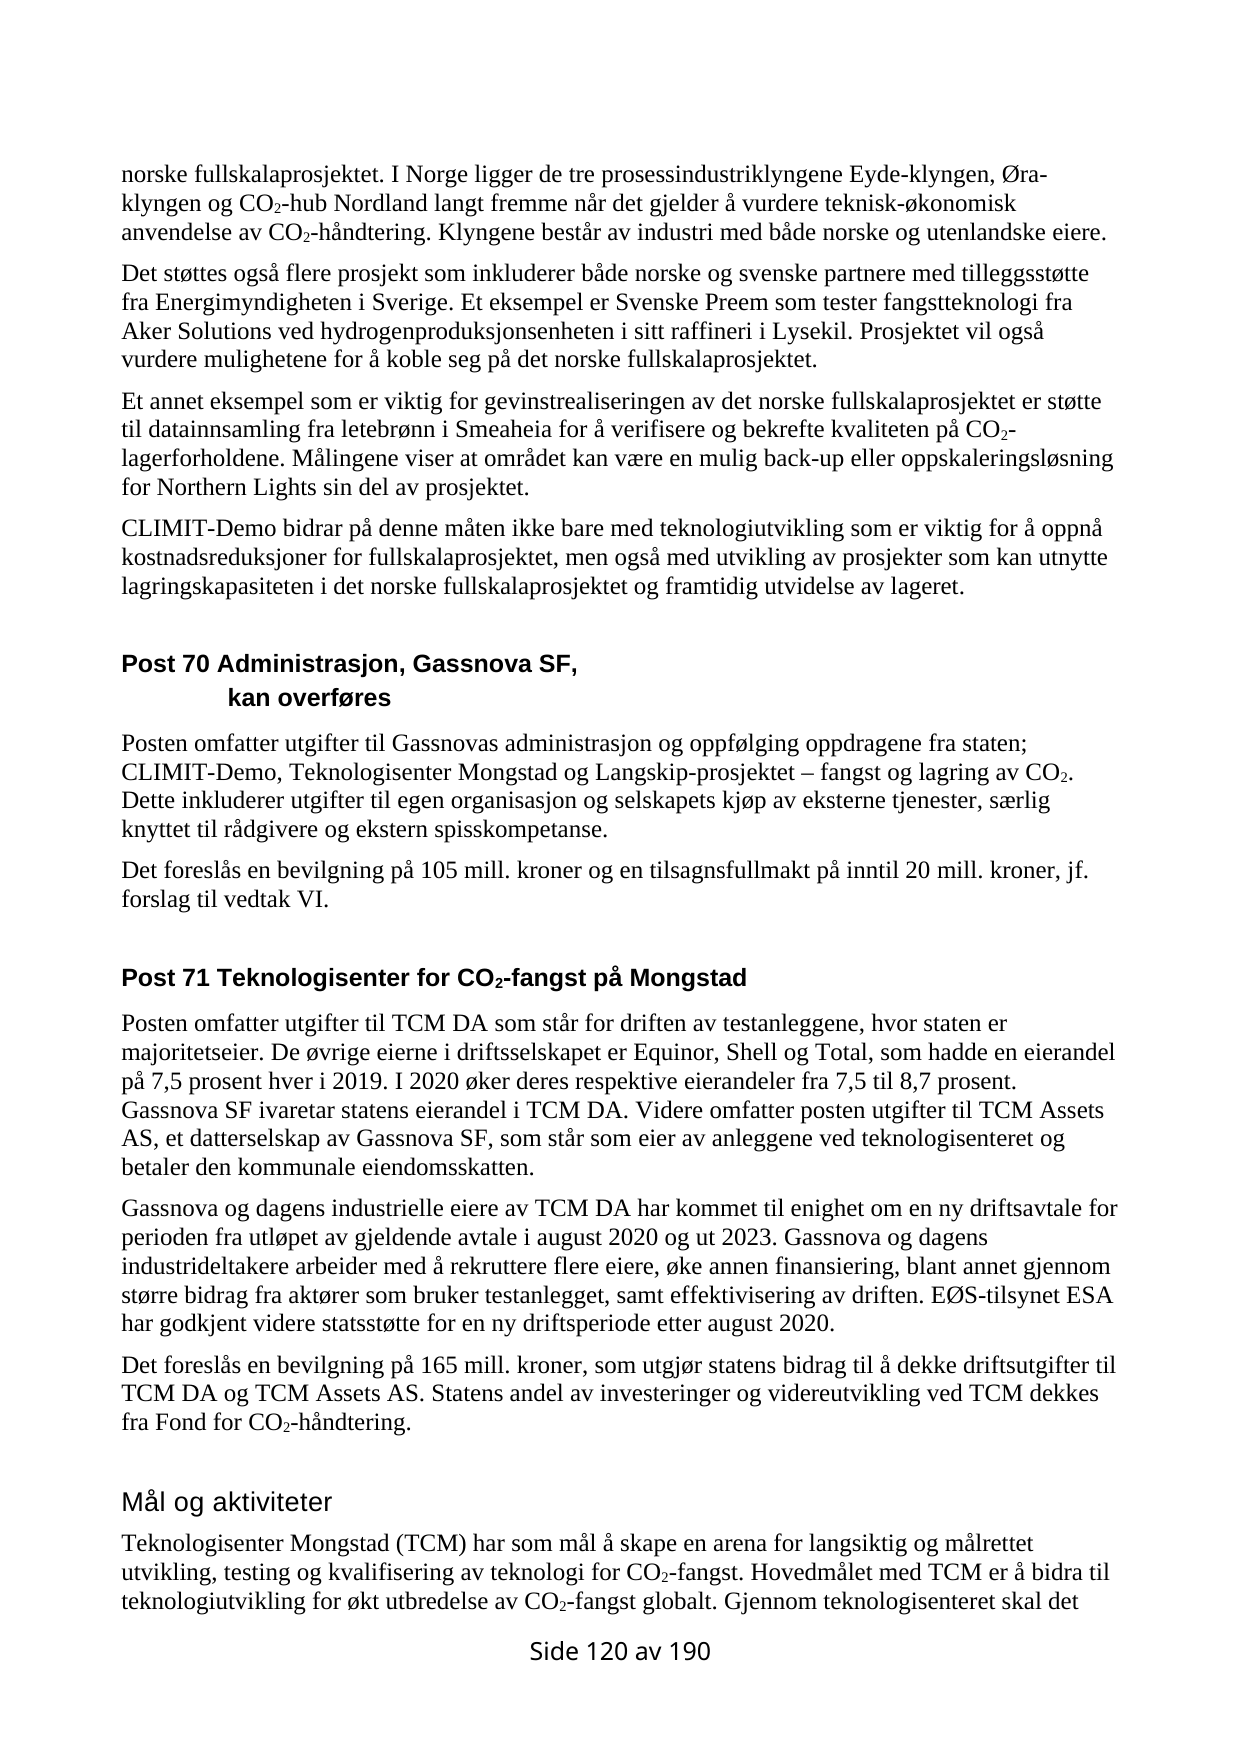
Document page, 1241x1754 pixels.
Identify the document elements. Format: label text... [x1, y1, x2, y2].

text Post 71 Teknologisenter for CO2-fangst på Mongstad [121, 963, 1119, 992]
text Det foreslås en bevilgning på 105 mill. kroner og en tilsagnsfullmakt på inntil 20 mill. kroner, jf. forslag til vedtak VI. [121, 856, 1119, 913]
text Det foreslås en bevilgning på 165 mill. kroner, som utgjør statens bidrag til å dekke driftsutgifter til TCM DA og TCM Assets AS. Statens andel av investeringer og videreutvikling ved TCM dekkes fra Fond for CO2-håndtering. [121, 1350, 1119, 1436]
text Posten omfatter utgifter til Gassnovas administrasjon og oppfølging oppdragene fra staten; CLIMIT-Demo, Teknologisenter Mongstad og Langskip-prosjektet – fangst og lagring av CO2. Dette inkluderer utgifter til egen organisasjon og selskapets kjøp av eksterne tjenester, særlig knyttet til rådgivere og ekstern spisskompetanse. [121, 728, 1119, 843]
text CLIMIT-Demo bidrar på denne måten ikke bare med teknologiutvikling som er viktig for å oppnå kostnadsreduksjoner for fullskalaprosjektet, men også med utvikling av prosjekter som kan utnytte lagringskapasiteten i det norske fullskalaprosjektet og framtidig utvidelse av lageret. [121, 513, 1119, 599]
text Det støttes også flere prosjekt som inkluderer både norske og svenske partnere med tilleggsstøtte fra Energimyndigheten i Sverige. Et eksempel er Svenske Preem som tester fangstteknologi fra Aker Solutions ved hydrogenproduksjonsenheten i sitt raffineri i Lysekil. Prosjektet vil også vurdere mulighetene for å koble seg på det norske fullskalaprosjektet. [121, 258, 1119, 373]
text Et annet eksempel som er viktig for gevinstrealiseringen av det norske fullskalaprosjektet er støtte til datainnsamling fra letebrønn i Smeaheia for å verifisere og bekrefte kvaliteten på CO2-lagerforholdene. Målingene viser at området kan være en mulig back-up eller oppskaleringsløsning for Northern Lights sin del av prosjektet. [121, 386, 1119, 501]
text Gassnova og dagens industrielle eiere av TCM DA har kommet til enighet om en ny driftsavtale for perioden fra utløpet av gjeldende avtale i august 2020 og ut 2023. Gassnova og dagens industrideltakere arbeider med å rekruttere flere eiere, øke annen finansiering, blant annet gjennom større bidrag fra aktører som bruker testanlegget, samt effektivisering av driften. EØS-tilsynet ESA har godkjent videre statsstøtte for en ny driftsperiode etter august 2020. [121, 1193, 1119, 1337]
text Post 70 Administrasjon, Gassnova SF, kan overføres [121, 649, 1119, 711]
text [121, 159, 1119, 246]
text Posten omfatter utgifter til TCM DA som står for driften av testanleggene, hvor staten er majoritetseier. De øvrige eierne i driftsselskapet er Equinor, Shell og Total, som hadde en eierandel på 7,5 prosent hver i 2019. I 2020 øker deres respektive eierandeler fra 7,5 til 8,7 prosent. Gassnova SF ivaretar statens eierandel i TCM DA. Videre omfatter posten utgifter til TCM Assets AS, et datterselskap av Gassnova SF, som står som eier av anleggene ved teknologisenteret og betaler den kommunale eiendomsskatten. [121, 1008, 1119, 1181]
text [121, 1528, 1119, 1614]
text Mål og aktiviteter [121, 1486, 1119, 1517]
